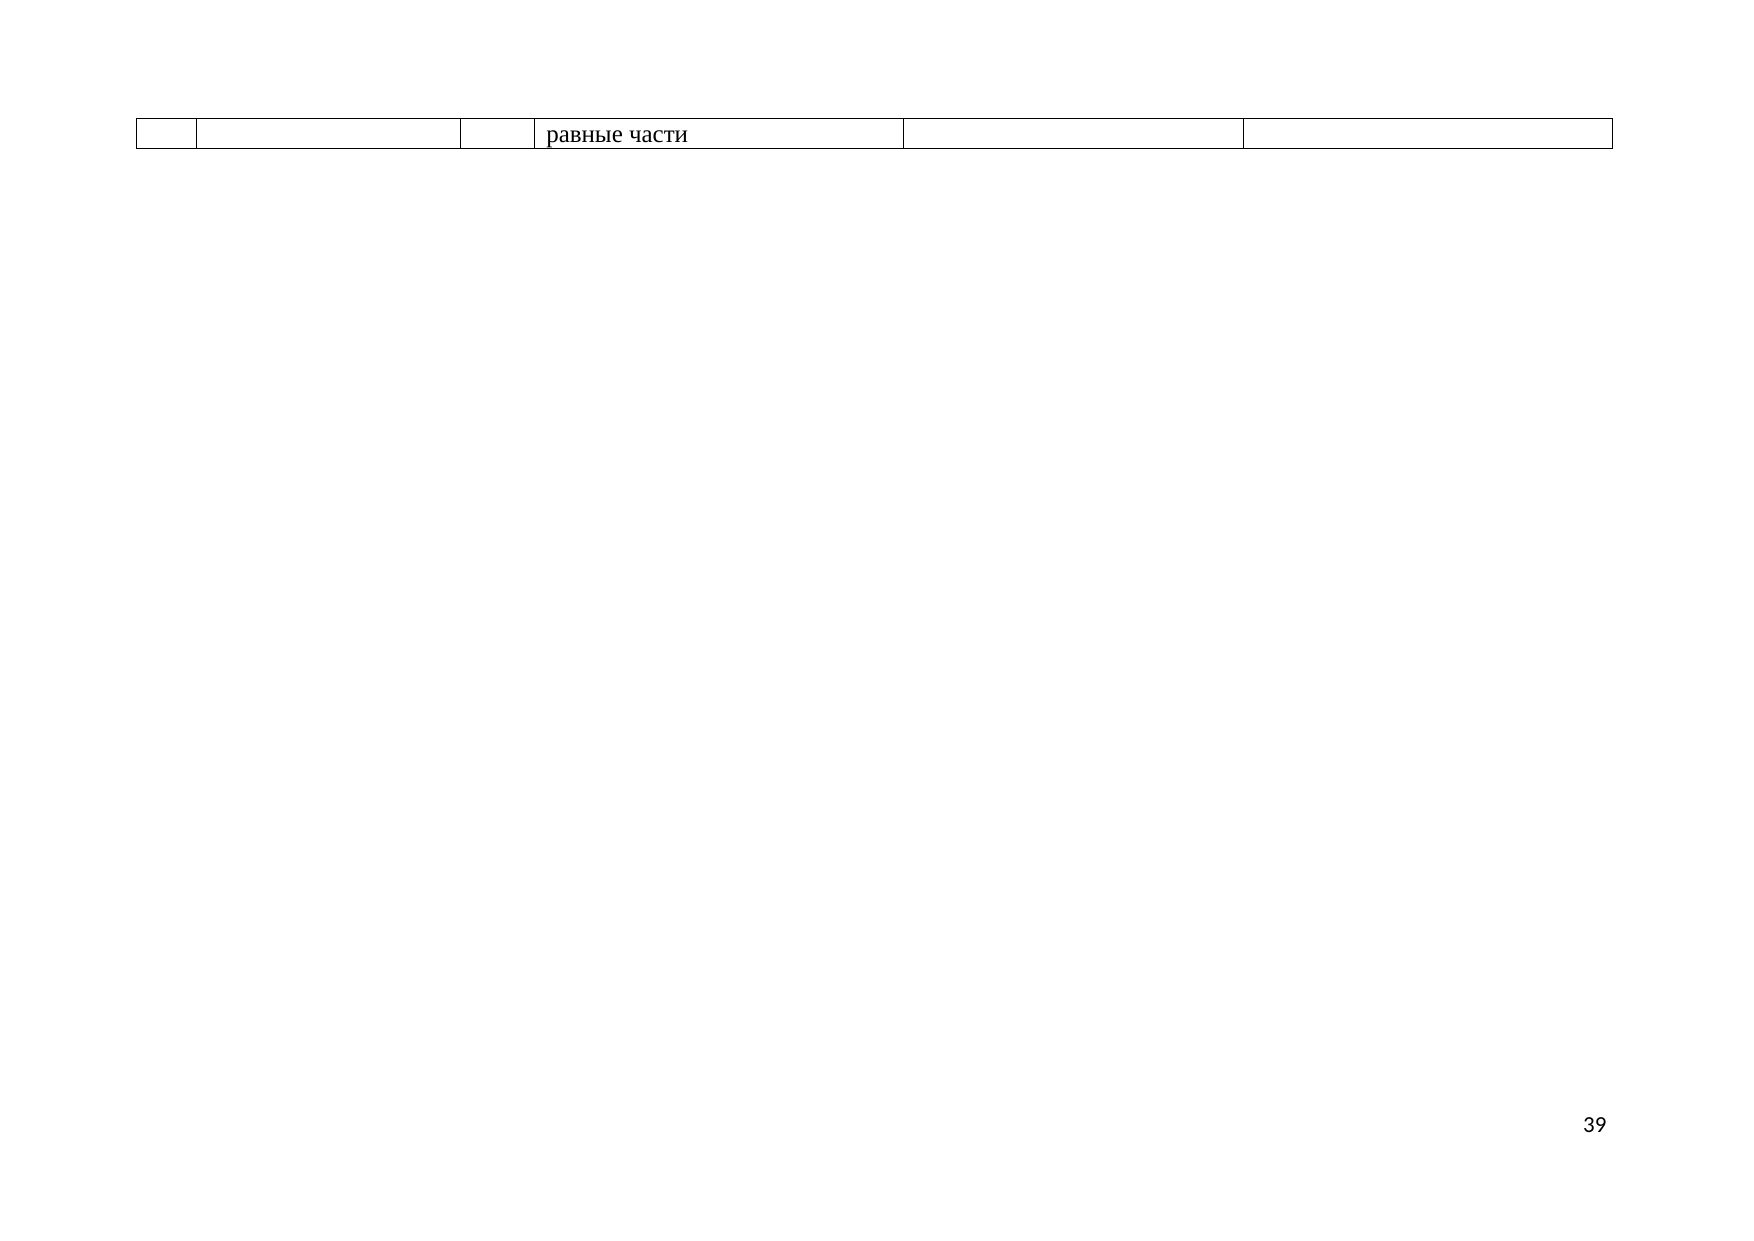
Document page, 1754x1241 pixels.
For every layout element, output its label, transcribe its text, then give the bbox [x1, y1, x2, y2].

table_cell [535, 119, 903, 148]
table_cell 1 [461, 119, 534, 148]
table_cell 69 [137, 119, 196, 148]
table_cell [197, 119, 460, 148]
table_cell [904, 119, 1243, 148]
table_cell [1244, 119, 1612, 148]
